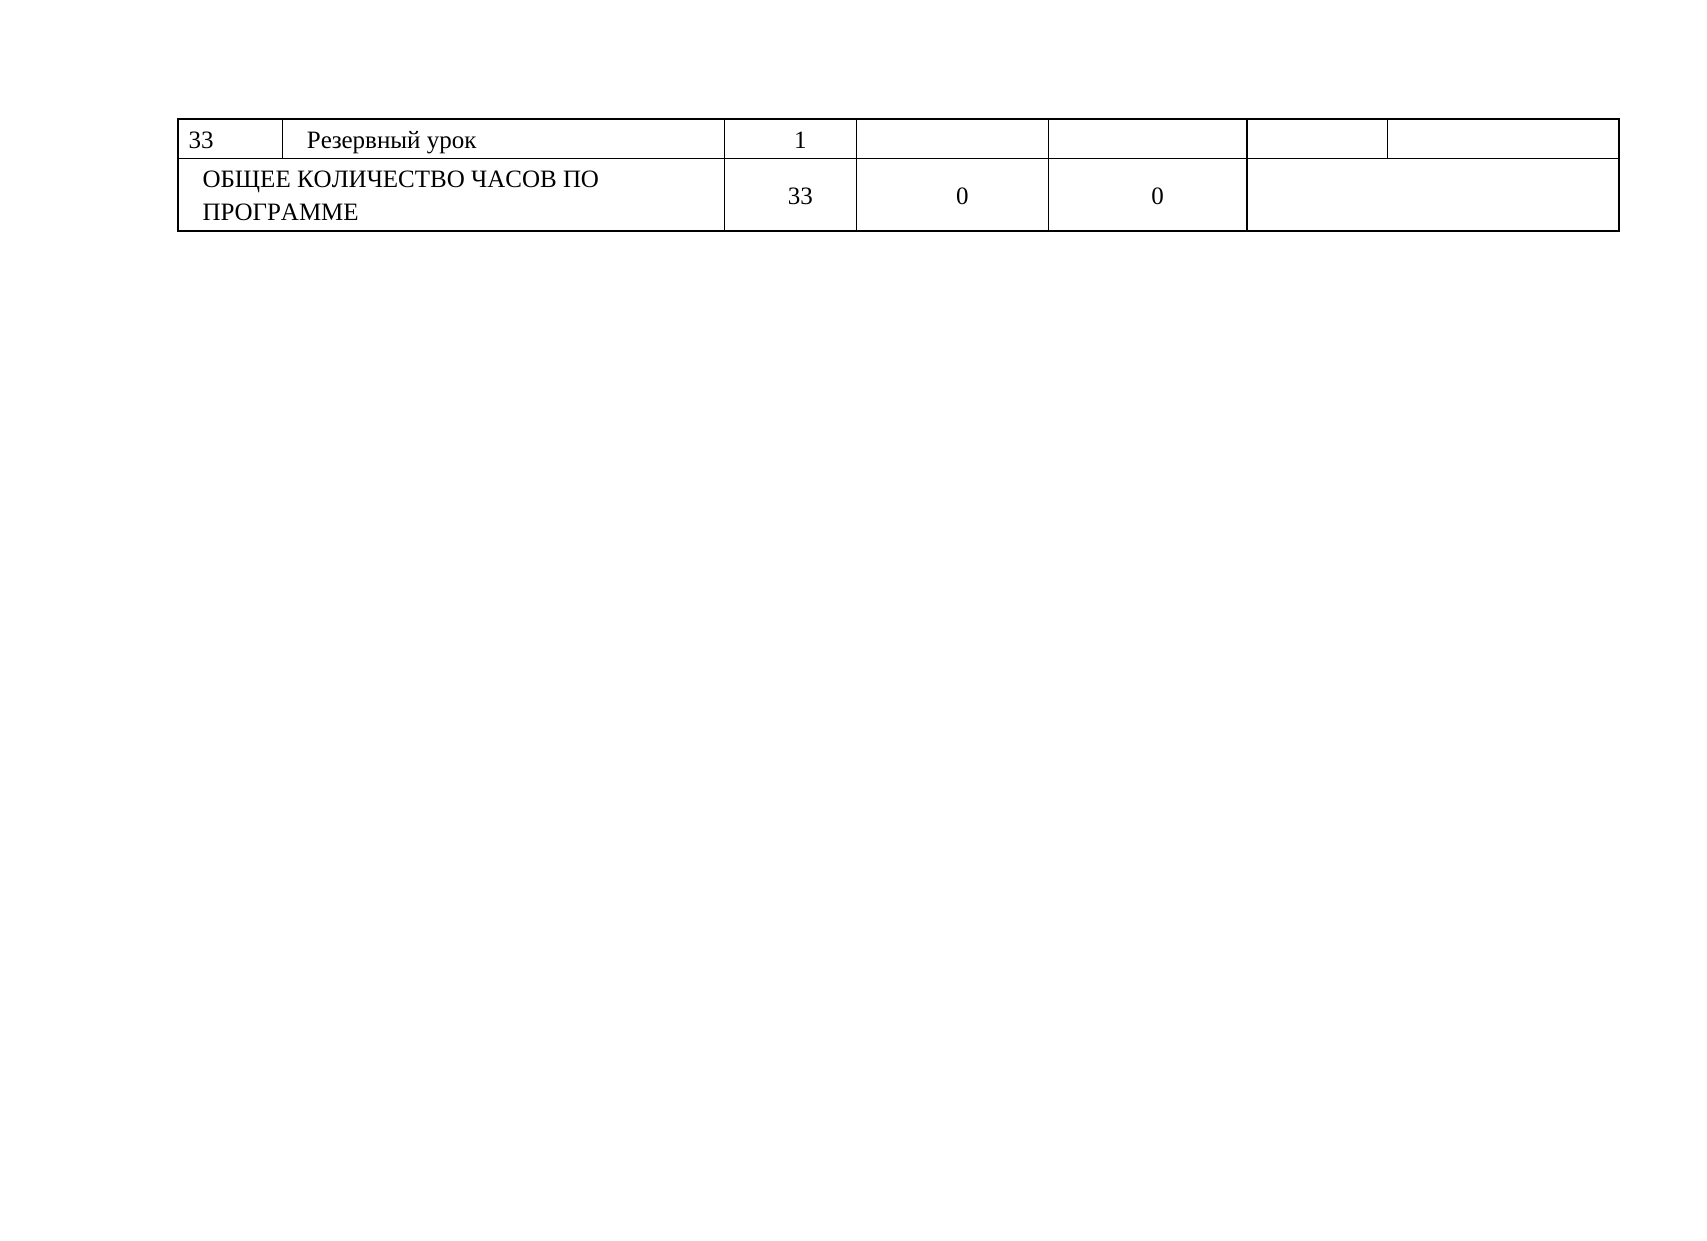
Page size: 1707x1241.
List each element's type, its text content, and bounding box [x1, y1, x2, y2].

table_cell [1049, 120, 1246, 157]
table_cell 0 [1049, 159, 1246, 230]
table_cell Резервный урок [283, 120, 724, 157]
table_cell [1248, 159, 1618, 230]
table_cell 1 [725, 120, 856, 157]
table_cell 33 [179, 120, 282, 157]
table_cell 0 [857, 159, 1048, 230]
table_cell ОБЩЕЕ КОЛИЧЕСТВО ЧАСОВ ПО ПРОГРАММЕ [179, 159, 724, 230]
table_cell [1248, 120, 1387, 157]
table_cell [857, 120, 1048, 157]
table_cell 33 [725, 159, 856, 230]
table_cell [1388, 120, 1618, 157]
